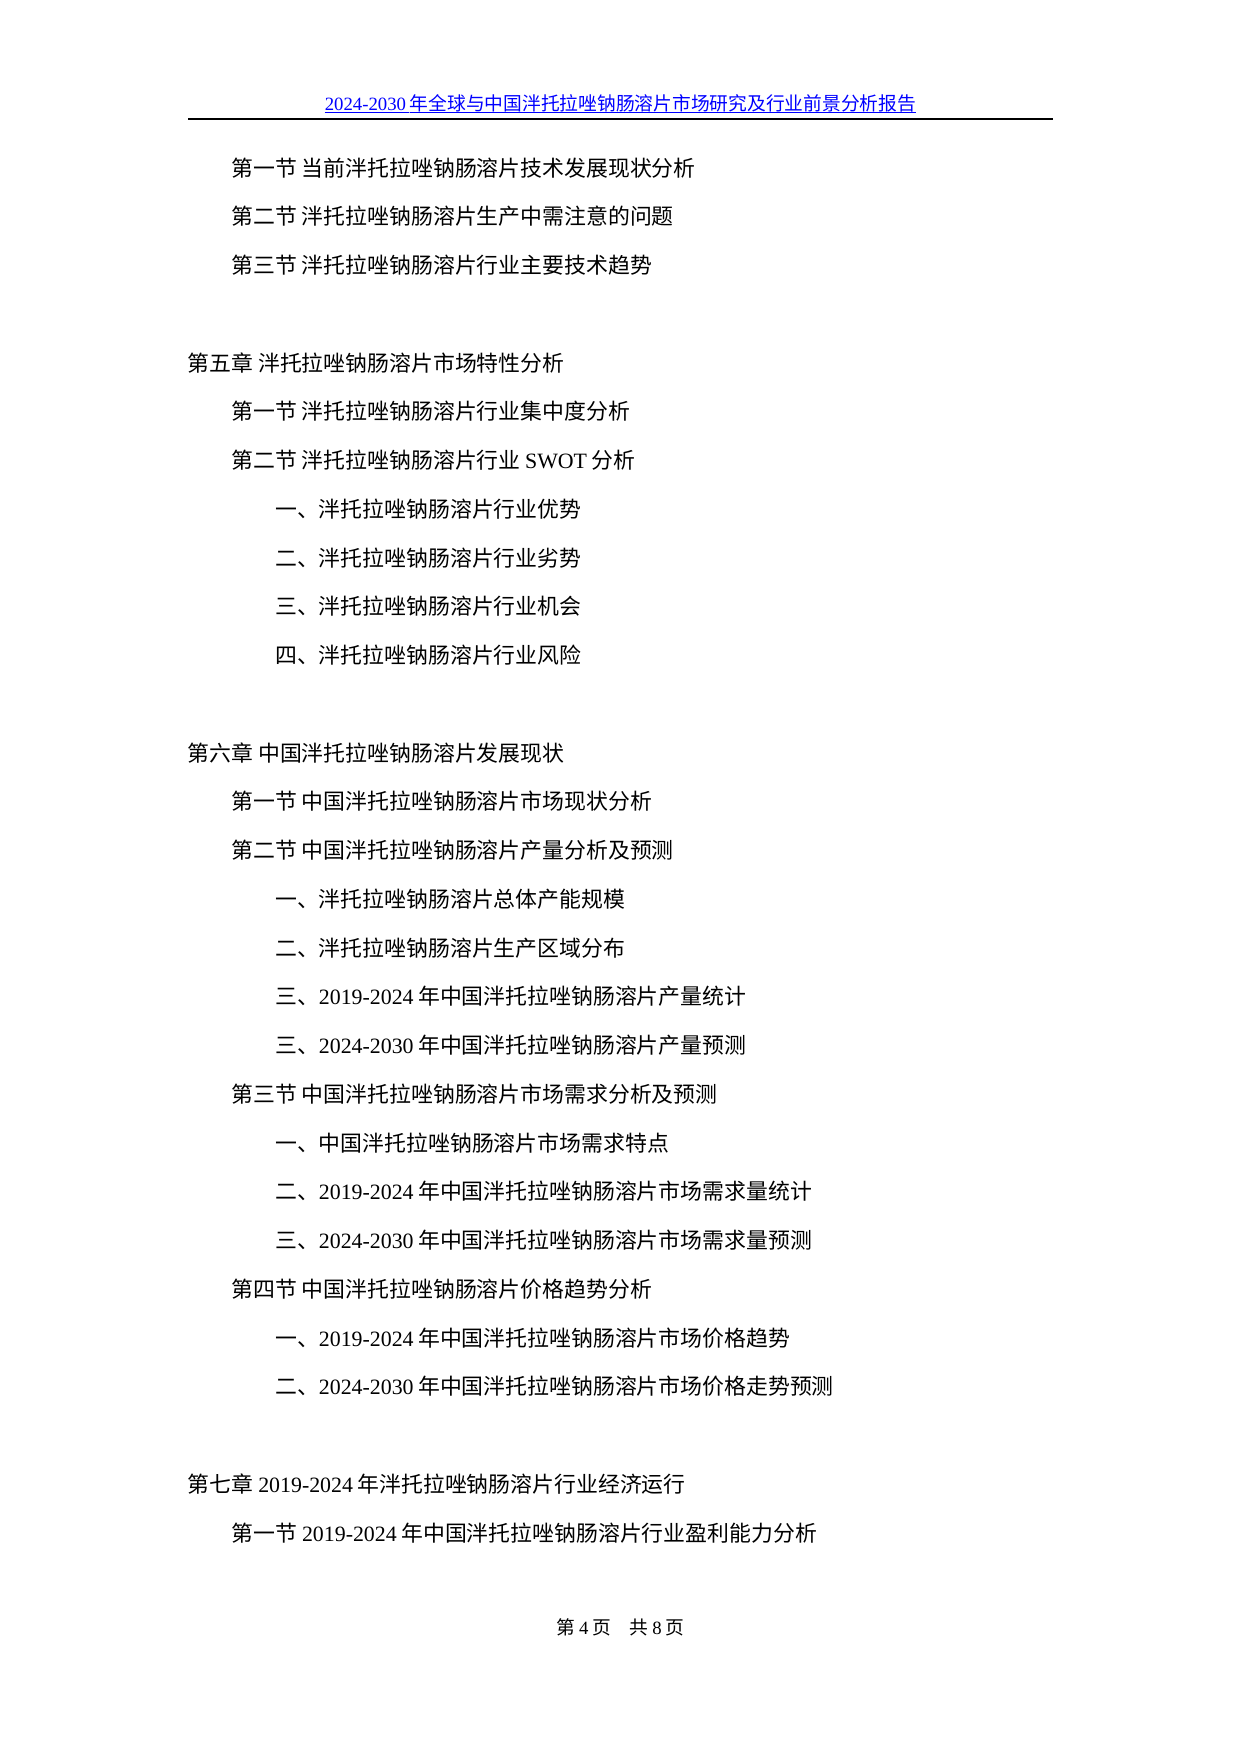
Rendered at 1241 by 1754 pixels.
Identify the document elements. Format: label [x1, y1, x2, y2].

text [187, 150, 1053, 1548]
